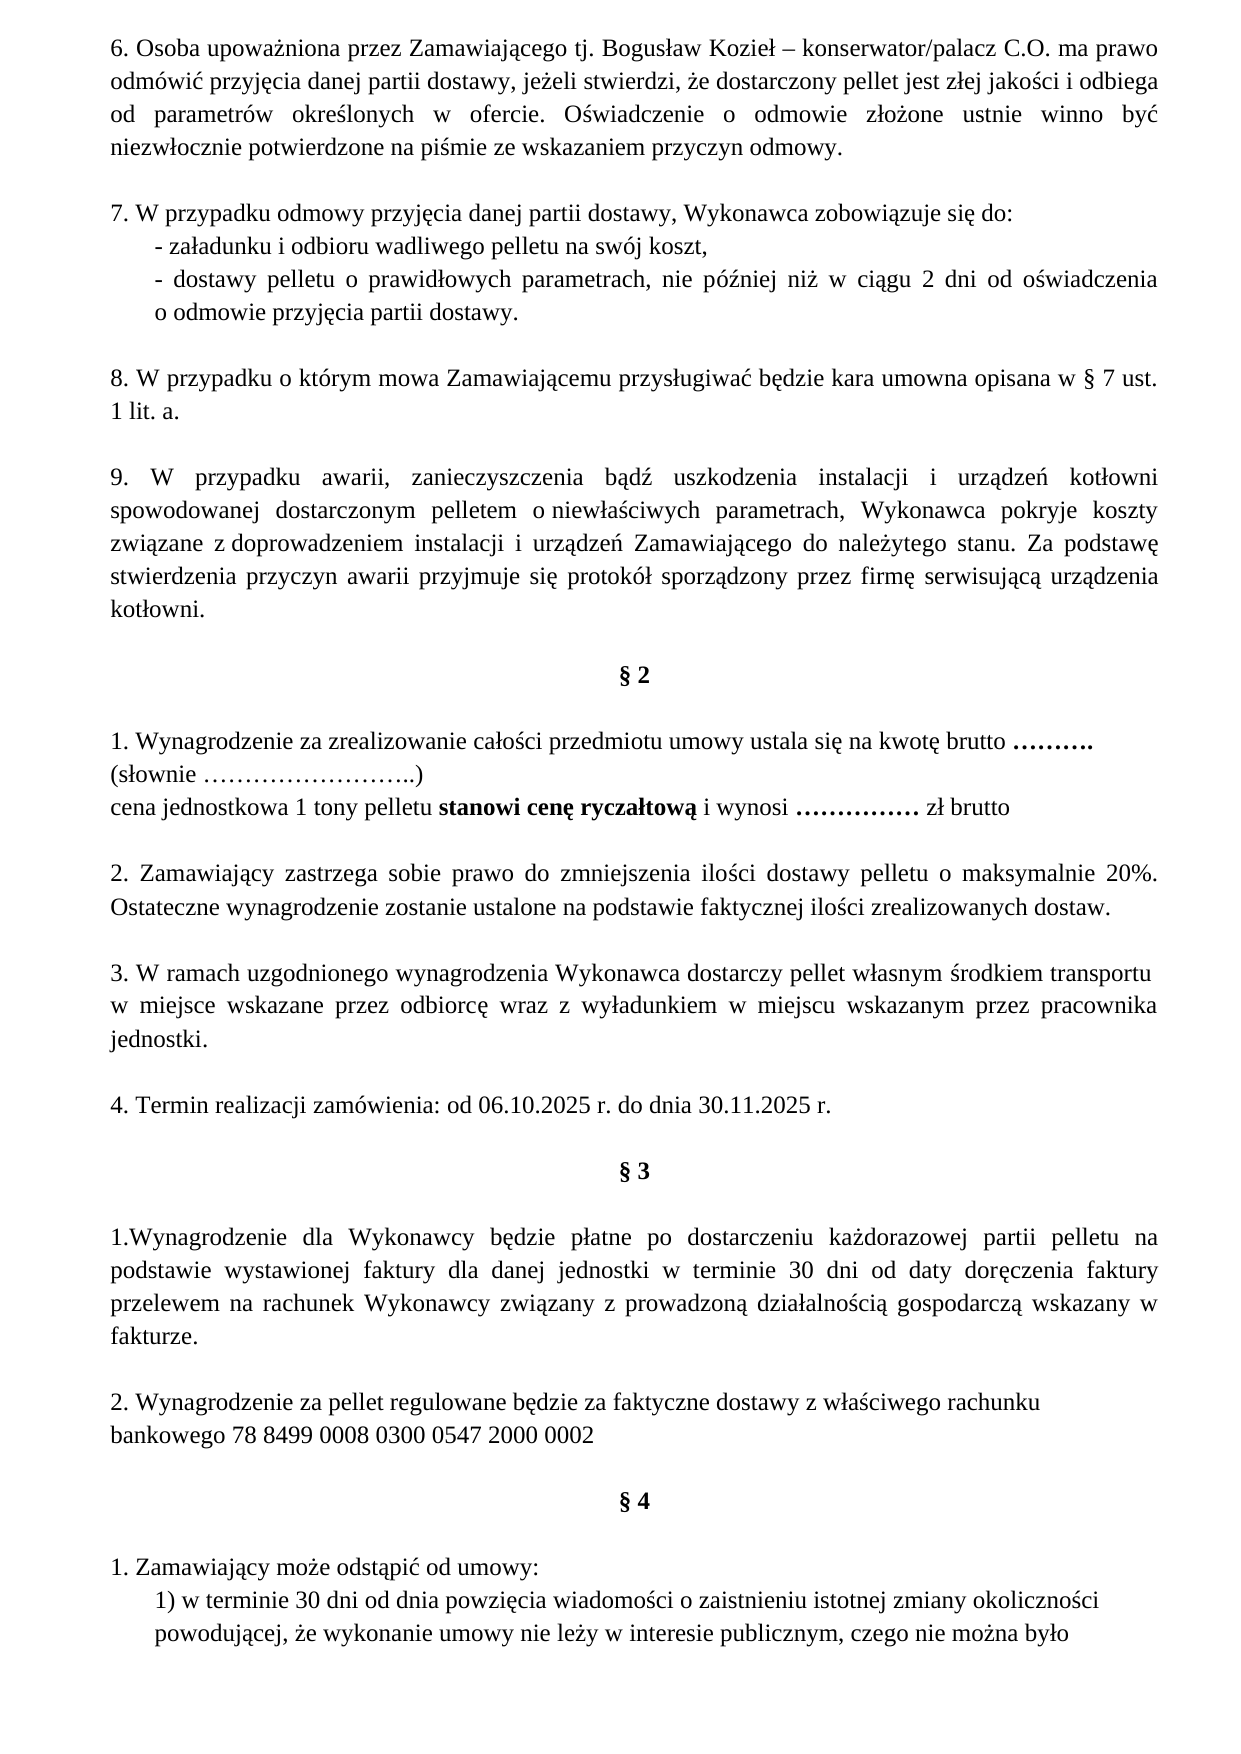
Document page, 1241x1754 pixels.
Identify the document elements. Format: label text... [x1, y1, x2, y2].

text 2. Wynagrodzenie za pellet regulowane będzie za faktyczne dostawy z właściwego rachunku bankowego 78 8499 0008 0300 0547 2000 0002 [110, 1387, 1158, 1449]
text 1. Wynagrodzenie za zrealizowanie całości przedmiotu umowy ustala się na kwotę brutto ………. (słownie ……………………..) [110, 726, 1158, 788]
text 7. W przypadku odmowy przyjęcia danej partii dostawy, Wykonawca zobowiązuje się do: [110, 198, 1158, 227]
text - dostawy pelletu o prawidłowych parametrach, nie później niż w ciągu 2 dni od oświadczenia o odmowie przyjęcia partii dostawy. [154, 264, 1158, 326]
text 3. W ramach uzgodnionego wynagrodzenia Wykonawca dostarczy pellet własnym środkiem transportu w miejsce wskazane przez odbiorcę wraz z wyładunkiem w miejscu wskazanym przez pracownika jednostki. [110, 958, 1158, 1052]
text 1.Wynagrodzenie dla Wykonawcy będzie płatne po dostarczeniu każdorazowej partii pelletu na podstawie wystawionej faktury dla danej jednostki w terminie 30 dni od daty doręczenia faktury przelewem na rachunek Wykonawcy związany z prowadzoną działalnością gospodarczą wskazany w fakturze. [110, 1222, 1158, 1349]
text 8. W przypadku o którym mowa Zamawiającemu przysługiwać będzie kara umowna opisana w § 7 ust. 1 lit. a. [110, 363, 1158, 425]
text § 3 [110, 1156, 1158, 1184]
text 9. W przypadku awarii, zanieczyszczenia bądź uszkodzenia instalacji i urządzeń kotłowni spowodowanej dostarczonym pelletem o niewłaściwych parametrach, Wykonawca pokryje koszty związane z doprowadzeniem instalacji i urządzeń Zamawiającego do należytego stanu. Za podstawę stwierdzenia przyczyn awarii przyjmuje się protokół sporządzony przez firmę serwisującą urządzenia kotłowni. [110, 462, 1158, 623]
text 2. Zamawiający zastrzega sobie prawo do zmniejszenia ilości dostawy pelletu o maksymalnie 20%. Ostateczne wynagrodzenie zostanie ustalone na podstawie faktycznej ilości zrealizowanych dostaw. [110, 858, 1158, 920]
text § 4 [110, 1486, 1158, 1515]
text § 2 [110, 660, 1158, 689]
text 6. Osoba upoważniona przez Zamawiającego tj. Bogusław Kozieł – konserwator/palacz C.O. ma prawo odmówić przyjęcia danej partii dostawy, jeżeli stwierdzi, że dostarczony pellet jest złej jakości i odbiega od parametrów określonych w ofercie. Oświadczenie o odmowie złożone ustnie winno być niezwłocznie potwierdzone na piśmie ze wskazaniem przyczyn odmowy. [110, 33, 1158, 161]
text - załadunku i odbioru wadliwego pelletu na swój koszt, [110, 231, 1158, 260]
text 1. Zamawiający może odstąpić od umowy: [110, 1552, 1158, 1581]
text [154, 1585, 1158, 1647]
text cena jednostkowa 1 tony pelletu stanowi cenę ryczałtową i wynosi …………… zł brutto [110, 792, 1158, 821]
text 4. Termin realizacji zamówienia: od 06.10.2025 r. do dnia 30.11.2025 r. [110, 1090, 1158, 1118]
